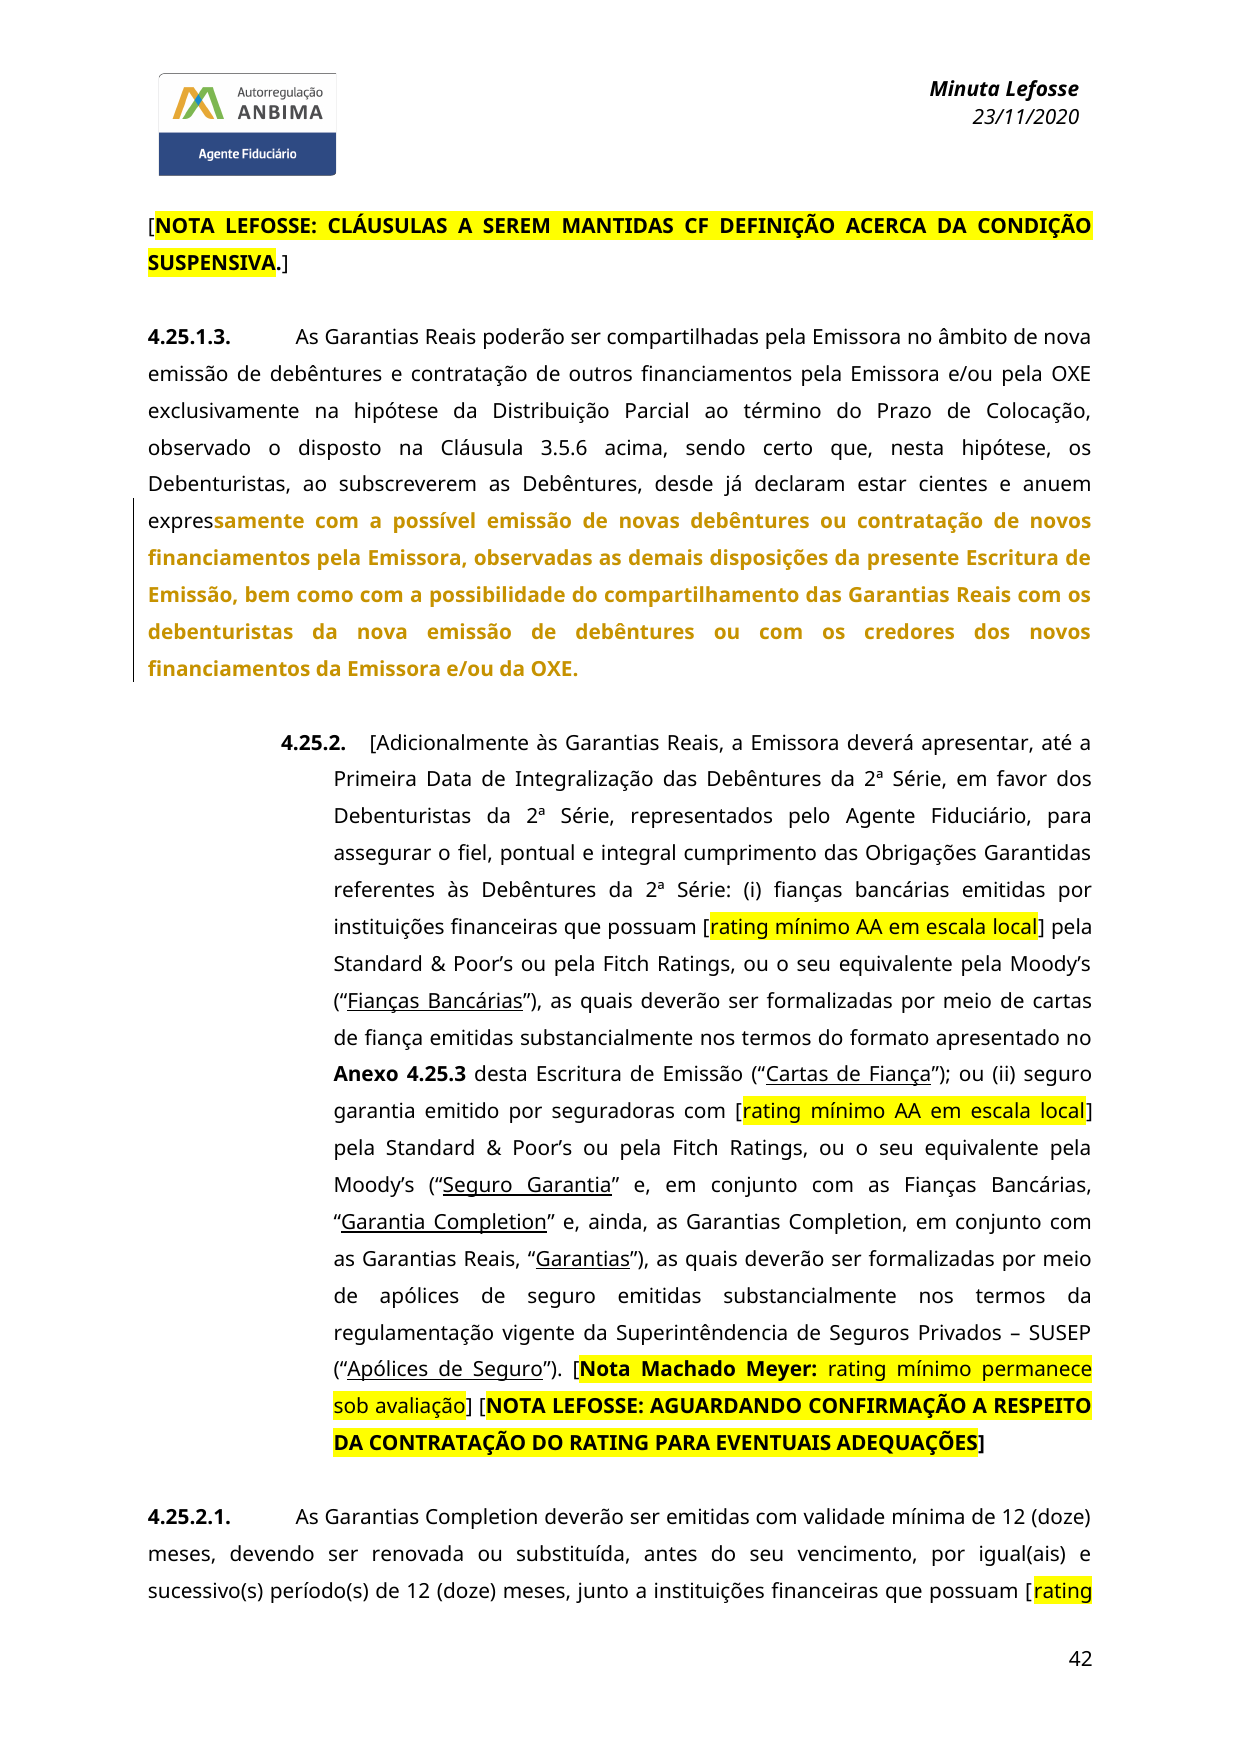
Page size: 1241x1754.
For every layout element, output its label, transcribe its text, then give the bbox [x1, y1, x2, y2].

text [Adicionalmente às Garantias Reais, a Emissora deverá apresentar, até a Primeira Data de Integralização das Debêntures da 2ª Série, em favor dos Debenturistas da 2ª Série, representados pelo Agente Fiduciário, para assegurar o fiel, pontual e integral cumprimento das Obrigações Garantidas referentes às Debêntures da 2ª Série: (i) fianças bancárias emitidas por instituições financeiras que possuam [rating mínimo AA em escala local] pela Standard & Poor’s ou pela Fitch Ratings, ou o seu equivalente pela Moody’s (“Fianças Bancárias”), as quais deverão ser formalizadas por meio de cartas de fiança emitidas substancialmente nos termos do formato apresentado no Anexo 4.25.3 desta Escritura de Emissão (“Cartas de Fiança”); ou (ii) seguro garantia emitido por seguradoras com [rating mínimo AA em escala local] pela Standard & Poor’s ou pela Fitch Ratings, ou o seu equivalente pela Moody’s (“Seguro Garantia” e, em conjunto com as Fianças Bancárias, “Garantia Completion” e, ainda, as Garantias Completion, em conjunto com as Garantias Reais, “Garantias”), as quais deverão ser formalizadas por meio de apólices de seguro emitidas substancialmente nos termos da regulamentação vigente da Superintêndencia de Seguros Privados – SUSEP (“Apólices de Seguro”). [Nota Machado Meyer: rating mínimo permanece sob avaliação] [NOTA LEFOSSE: AGUARDANDO CONFIRMAÇÃO A RESPEITO DA CONTRATAÇÃO DO RATING PARA EVENTUAIS ADEQUAÇÕES] [281, 728, 1092, 1457]
text As Garantias Reais poderão ser compartilhadas pela Emissora no âmbito de nova emissão de debêntures e contratação de outros financiamentos pela Emissora e/ou pela OXE exclusivamente na hipótese da Distribuição Parcial ao término do Prazo de Colocação, observado o disposto na Cláusula 3.5.6 acima, sendo certo que, nesta hipótese, os Debenturistas, ao subscreverem as Debêntures, desde já declaram estar cientes e anuem expressamente com a possível emissão de novas debêntures ou contratação de novos financiamentos pela Emissora, observadas as demais disposições da presente Escritura de Emissão, bem como com a possibilidade do compartilhamento das Garantias Reais com os debenturistas da nova emissão de debêntures ou com os credores dos novos financiamentos da Emissora e/ou da OXE. [148, 322, 1092, 682]
picture [158, 73, 337, 176]
